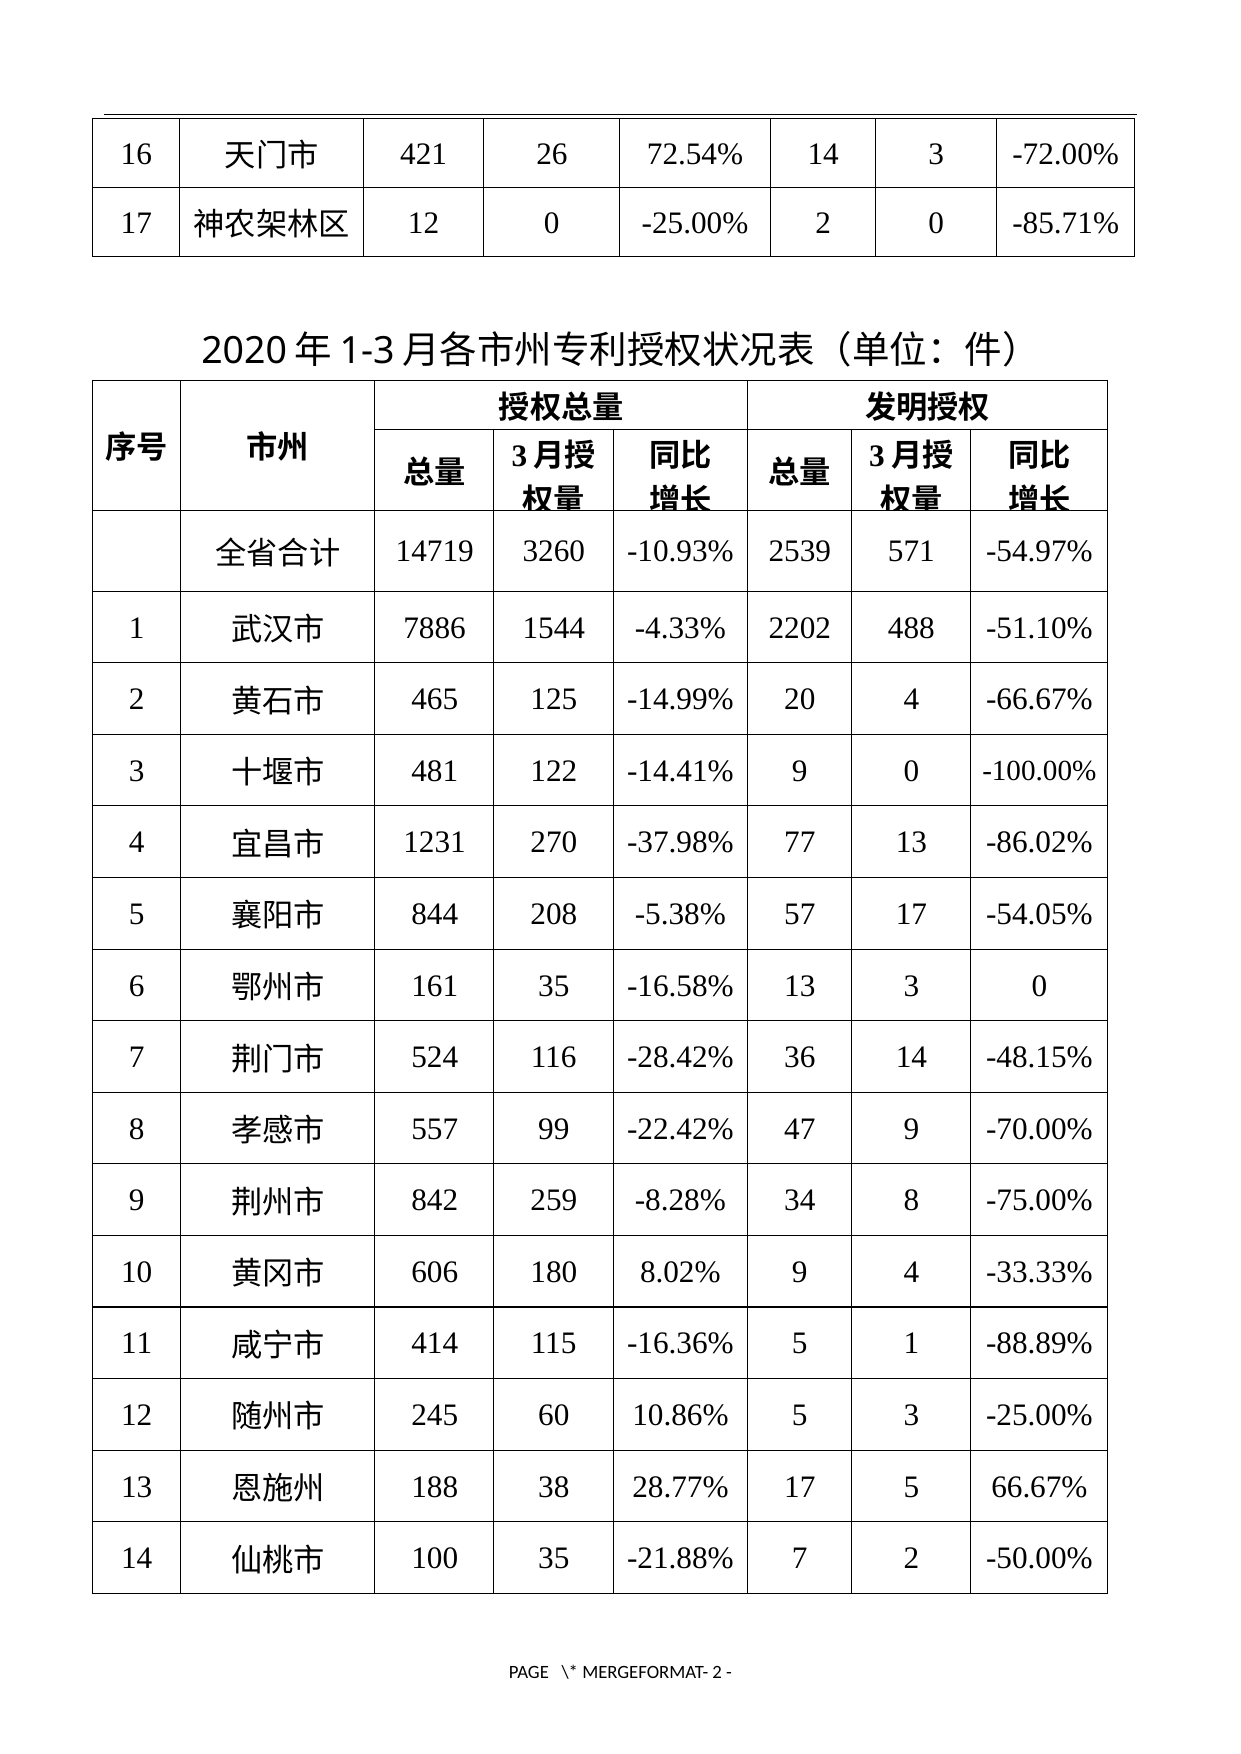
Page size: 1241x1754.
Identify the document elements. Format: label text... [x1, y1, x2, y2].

table_cell 2 [93, 663, 180, 734]
table_cell -33.33% [971, 1236, 1107, 1306]
table_cell -100.00% [971, 735, 1107, 805]
table_cell 842 [375, 1164, 493, 1235]
text 2020年1-3月各市州专利授权状况表（单位：件） [103, 316, 1137, 375]
table_cell -10.93% [614, 511, 747, 591]
table_cell -72.00% [997, 119, 1134, 187]
table_cell -54.05% [971, 878, 1107, 948]
table_header 序号 [93, 381, 180, 510]
table_cell 全省合计 [181, 511, 374, 591]
table_cell 99 [494, 1093, 613, 1163]
table_cell -85.71% [997, 188, 1134, 256]
table_cell 571 [852, 511, 970, 591]
table_cell 11 [93, 1308, 180, 1378]
table_cell 35 [494, 1522, 613, 1593]
table_cell 606 [375, 1236, 493, 1306]
table_cell 844 [375, 878, 493, 948]
table_cell 9 [748, 735, 851, 805]
table_cell 3月授权量 [852, 430, 970, 510]
table_cell 5 [852, 1451, 970, 1521]
table_cell 5 [748, 1308, 851, 1378]
table_cell 襄阳市 [181, 878, 374, 948]
table_cell 557 [375, 1093, 493, 1163]
table_cell 66.67% [971, 1451, 1107, 1521]
table_cell 35 [494, 950, 613, 1020]
table_cell 14 [852, 1021, 970, 1092]
table_cell 黄冈市 [181, 1236, 374, 1306]
table_cell 34 [748, 1164, 851, 1235]
table_cell -48.15% [971, 1021, 1107, 1092]
table_cell -14.99% [614, 663, 747, 734]
table_cell -21.88% [614, 1522, 747, 1593]
table_cell 188 [375, 1451, 493, 1521]
table_cell 7 [93, 1021, 180, 1092]
table_cell 14 [771, 119, 875, 187]
table_cell 17 [748, 1451, 851, 1521]
table_cell 12 [93, 1379, 180, 1449]
table_cell 同比 增长 [971, 430, 1107, 510]
table_cell 3 [93, 735, 180, 805]
table_cell 总量 [748, 430, 851, 510]
table_cell -50.00% [971, 1522, 1107, 1593]
table_cell -70.00% [971, 1093, 1107, 1163]
table_cell 7 [748, 1522, 851, 1593]
table_cell 3月授权量 [494, 430, 613, 510]
table_cell 9 [93, 1164, 180, 1235]
table_cell 十堰市 [181, 735, 374, 805]
table_cell 1 [852, 1308, 970, 1378]
table_cell 2 [771, 188, 875, 256]
table_cell 72.54% [620, 119, 770, 187]
table_cell 9 [748, 1236, 851, 1306]
table_cell 16 [93, 119, 179, 187]
table_cell -54.97% [971, 511, 1107, 591]
table_cell 208 [494, 878, 613, 948]
table_cell 488 [852, 592, 970, 662]
table_cell 245 [375, 1379, 493, 1449]
table_cell 125 [494, 663, 613, 734]
table_cell 武汉市 [181, 592, 374, 662]
table_cell 4 [852, 1236, 970, 1306]
table_cell 270 [494, 806, 613, 877]
table_cell 8 [852, 1164, 970, 1235]
table_cell -86.02% [971, 806, 1107, 877]
table_cell 36 [748, 1021, 851, 1092]
table_cell 随州市 [181, 1379, 374, 1449]
table_cell 10 [93, 1236, 180, 1306]
table_cell 259 [494, 1164, 613, 1235]
table_cell -22.42% [614, 1093, 747, 1163]
table_cell 47 [748, 1093, 851, 1163]
table_cell -16.58% [614, 950, 747, 1020]
table_cell -4.33% [614, 592, 747, 662]
table_cell 122 [494, 735, 613, 805]
table_cell 13 [852, 806, 970, 877]
table_cell 3 [876, 119, 996, 187]
table_cell 0 [852, 735, 970, 805]
table_cell 咸宁市 [181, 1308, 374, 1378]
table_cell 161 [375, 950, 493, 1020]
table_cell 2539 [748, 511, 851, 591]
table_cell -25.00% [620, 188, 770, 256]
table_cell -37.98% [614, 806, 747, 877]
table_cell -75.00% [971, 1164, 1107, 1235]
table_cell 13 [748, 950, 851, 1020]
table_cell 14 [93, 1522, 180, 1593]
table_cell -14.41% [614, 735, 747, 805]
table_cell 3260 [494, 511, 613, 591]
table_cell 115 [494, 1308, 613, 1378]
table_cell 1 [93, 592, 180, 662]
table_cell -5.38% [614, 878, 747, 948]
table_cell 鄂州市 [181, 950, 374, 1020]
table_cell -16.36% [614, 1308, 747, 1378]
table_cell [93, 511, 180, 591]
table_cell 总量 [375, 430, 493, 510]
table_cell 180 [494, 1236, 613, 1306]
table_header 发明授权 [748, 381, 1107, 429]
table_cell 60 [494, 1379, 613, 1449]
table_cell -25.00% [971, 1379, 1107, 1449]
table_cell 14719 [375, 511, 493, 591]
table_cell -66.67% [971, 663, 1107, 734]
table_cell 10.86% [614, 1379, 747, 1449]
table_cell 8.02% [614, 1236, 747, 1306]
table_cell 荆门市 [181, 1021, 374, 1092]
table_cell 天门市 [180, 119, 363, 187]
table_header 市州 [181, 381, 374, 510]
table_cell 荆州市 [181, 1164, 374, 1235]
table_cell 2 [852, 1522, 970, 1593]
table_cell -28.42% [614, 1021, 747, 1092]
table_cell 4 [93, 806, 180, 877]
table_cell 孝感市 [181, 1093, 374, 1163]
table_cell 17 [852, 878, 970, 948]
table_cell 77 [748, 806, 851, 877]
table_cell 5 [93, 878, 180, 948]
table_cell 116 [494, 1021, 613, 1092]
table_cell 恩施州 [181, 1451, 374, 1521]
table_cell 524 [375, 1021, 493, 1092]
table_cell 20 [748, 663, 851, 734]
table_cell 8 [93, 1093, 180, 1163]
table_cell 13 [93, 1451, 180, 1521]
table_cell 2202 [748, 592, 851, 662]
table_cell 6 [93, 950, 180, 1020]
table_cell 421 [364, 119, 483, 187]
table_cell 0 [971, 950, 1107, 1020]
table_cell 0 [484, 188, 619, 256]
table_cell 57 [748, 878, 851, 948]
table_cell 1544 [494, 592, 613, 662]
table_cell 26 [484, 119, 619, 187]
table_cell 神农架林区 [180, 188, 363, 256]
table_cell -51.10% [971, 592, 1107, 662]
table_cell 465 [375, 663, 493, 734]
table_cell 仙桃市 [181, 1522, 374, 1593]
table_cell 4 [852, 663, 970, 734]
table_cell 38 [494, 1451, 613, 1521]
table_cell 黄石市 [181, 663, 374, 734]
table_cell 17 [93, 188, 179, 256]
table_cell 同比 增长 [614, 430, 747, 510]
table_cell 0 [876, 188, 996, 256]
table_cell 481 [375, 735, 493, 805]
table_cell 3 [852, 950, 970, 1020]
table_cell -8.28% [614, 1164, 747, 1235]
table_cell 7886 [375, 592, 493, 662]
table_cell 100 [375, 1522, 493, 1593]
table_cell 28.77% [614, 1451, 747, 1521]
table_cell 宜昌市 [181, 806, 374, 877]
table_cell 414 [375, 1308, 493, 1378]
table_cell 1231 [375, 806, 493, 877]
table_cell 12 [364, 188, 483, 256]
table_cell 5 [748, 1379, 851, 1449]
table_header 授权总量 [375, 381, 747, 429]
table_cell 3 [852, 1379, 970, 1449]
table_cell 9 [852, 1093, 970, 1163]
table_cell -88.89% [971, 1308, 1107, 1378]
